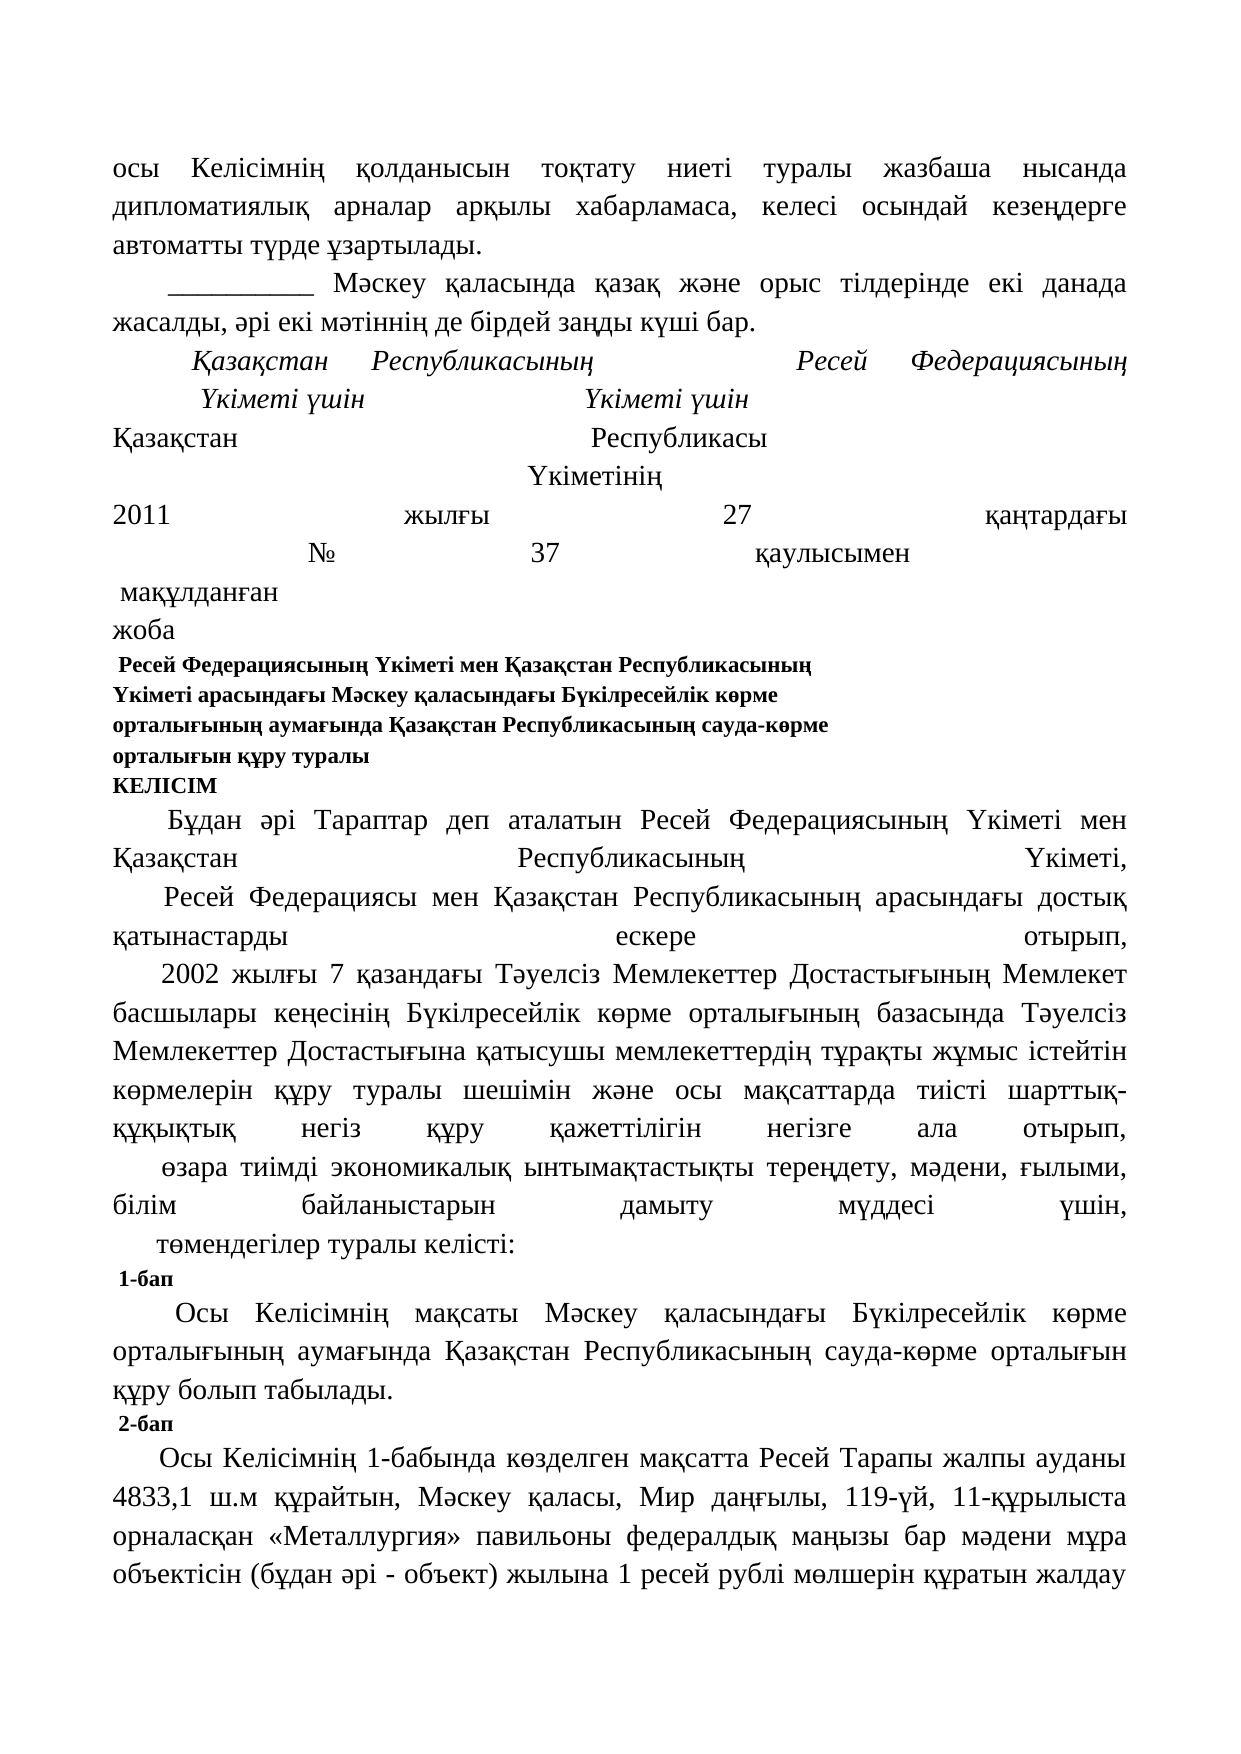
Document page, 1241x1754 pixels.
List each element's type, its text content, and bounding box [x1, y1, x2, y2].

text Қазақстан Республикасының Ресей Федерациясының Үкіметі үшін Үкіметі үшін [112, 343, 1128, 415]
text __________ Мәскеу қаласында қазақ және орыс тілдерінде екі данада жасалды, әрі екі мәтіннің де бірдей заңды күші бар. [112, 266, 1128, 338]
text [112, 150, 1128, 261]
text Ресей Федерациясының Үкіметі мен Қазақстан Республикасының Үкіметі арасындағы Мәскеу қаласындағы Бүкілресейлік көрме орталығының аумағында Қазақстан Республикасының сауда-көрме орталығын құру туралы КЕЛІСІМ [112, 651, 1128, 798]
text Бұдан әрі Тараптар деп аталатын Ресей Федерациясының Үкіметі мен Қазақстан Республикасының Үкіметі, Ресей Федерациясы мен Қазақстан Республикасының арасындағы достық қатынастарды ескере отырып, 2002 жылғы 7 қазандағы Тәуелсіз Мемлекеттер Достастығының Мемлекет басшылары кеңесінің Бүкілресейлік көрме орталығының базасында Тәуелсіз Мемлекеттер Достастығына қатысушы мемлекеттердің тұрақты жұмыс істейтін көрмелерін құру туралы шешімін және осы мақсаттарда тиісті шарттық-құқықтық негіз құру қажеттілігін негізге ала отырып, өзара тиімді экономикалық ынтымақтастықты тереңдету, мәдени, ғылыми, білім байланыстарын дамыту мүддесі үшін, төмендегілер туралы келісті: [112, 802, 1128, 1259]
text Қазақстан Республикасы Үкіметінің 2011 жылғы 27 қаңтардағы № 37 қаулысымен мақұлданған [112, 420, 1128, 607]
text Осы Келісімнің мақсаты Мәскеу қаласындағы Бүкілресейлік көрме орталығының аумағында Қазақстан Республикасының сауда-көрме орталығын құру болып табылады. [112, 1295, 1128, 1405]
text жоба [112, 612, 1128, 646]
text 1-бап [112, 1264, 1128, 1291]
text 2-бап [112, 1410, 1128, 1437]
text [112, 1441, 1128, 1590]
